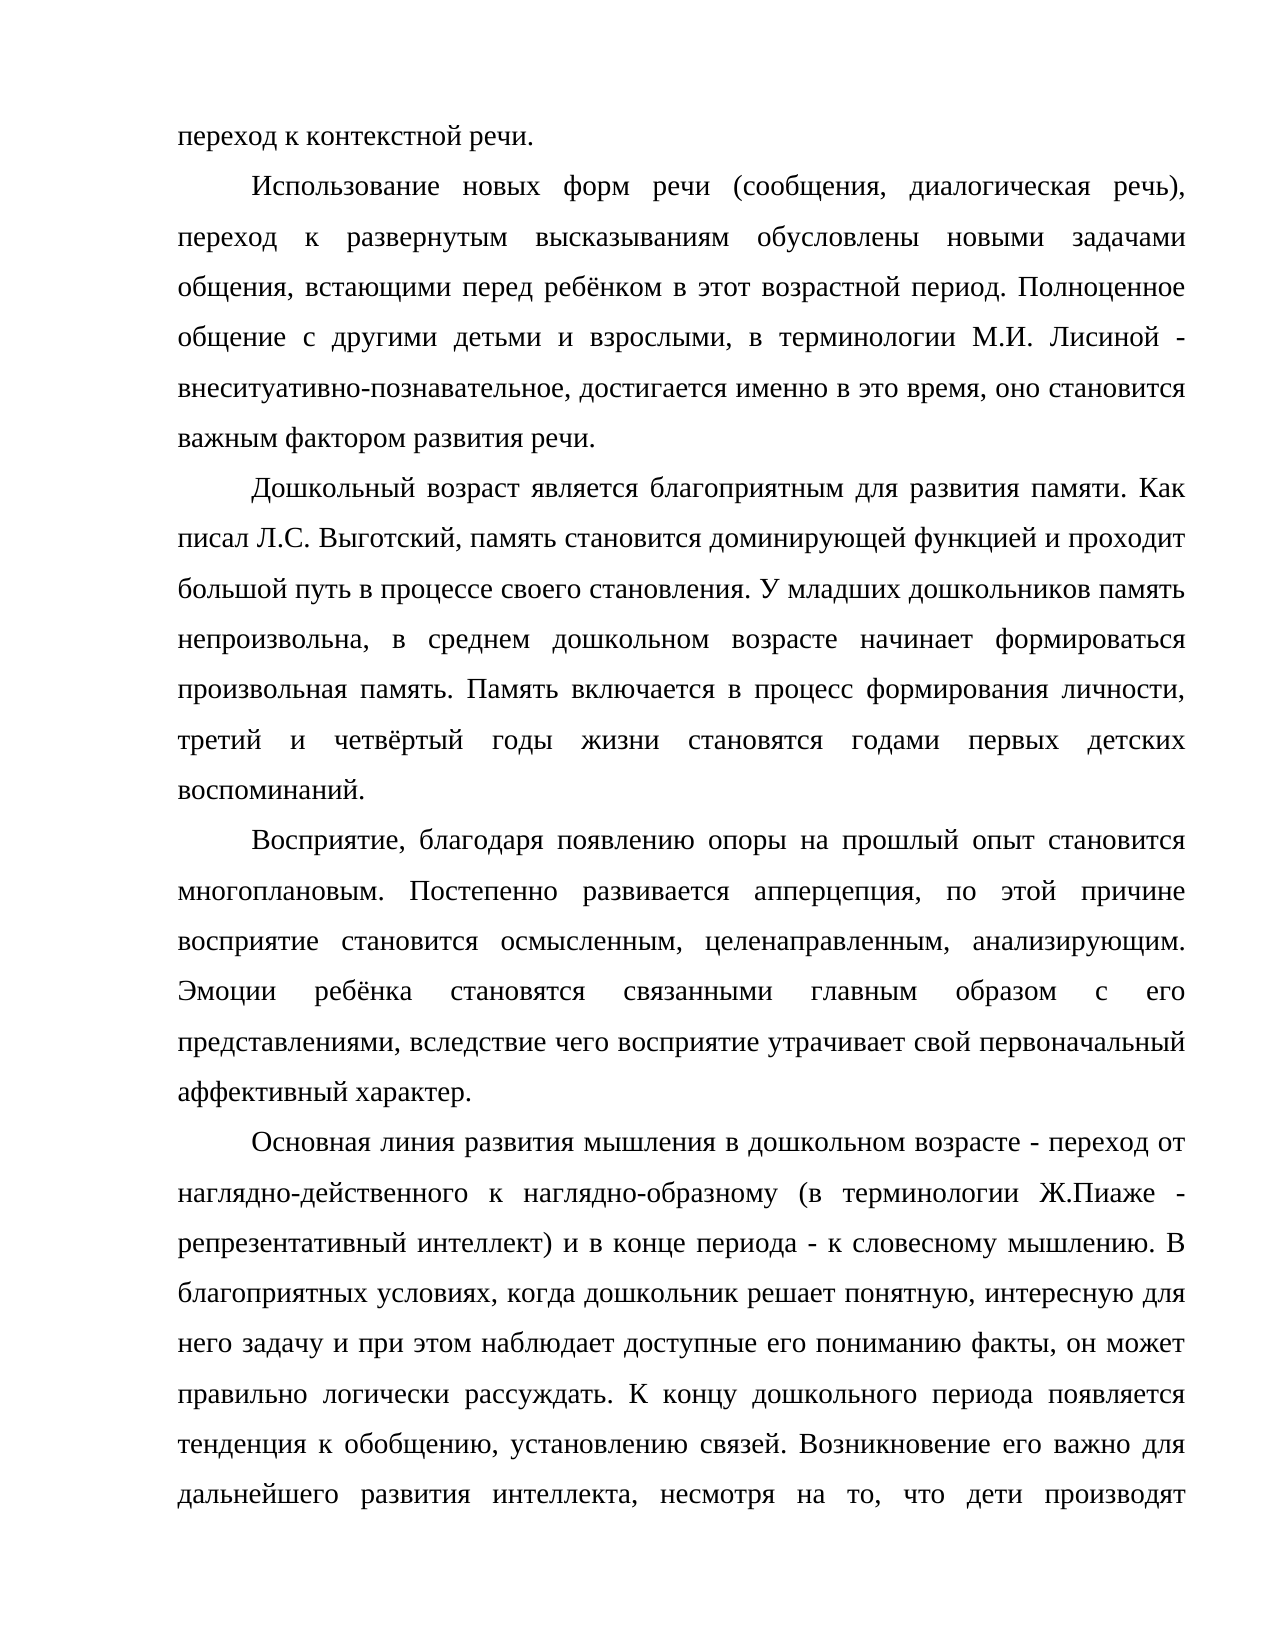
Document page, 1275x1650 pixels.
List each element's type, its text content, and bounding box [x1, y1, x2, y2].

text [177, 1124, 1186, 1510]
text Дошкольный возраст является благоприятным для развития памяти. Как писал Л.С. Выготский, память становится доминирующей функцией и проходит большой путь в процессе своего становления. У младших дошкольников память непроизвольна, в среднем дошкольном возрасте начинает формироваться произвольная память. Память включается в процесс формирования личности, третий и четвёртый годы жизни становятся годами первых детских воспоминаний. [177, 470, 1186, 806]
text Использование новых форм речи (сообщения, диалогическая речь), переход к развернутым высказываниям обусловлены новыми задачами общения, встающими перед ребёнком в этот возрастной период. Полноценное общение с другими детьми и взрослыми, в терминологии М.И. Лисиной - внеситуативно-познавательное, достигается именно в это время, оно становится важным фактором развития речи. [177, 168, 1186, 453]
text Восприятие, благодаря появлению опоры на прошлый опыт становится многоплановым. Постепенно развивается апперцепция, по этой причине восприятие становится осмысленным, целенаправленным, анализирующим. Эмоции ребёнка становятся связанными главным образом с его представлениями, вследствие чего восприятие утрачивает свой первоначальный аффективный характер. [177, 822, 1186, 1108]
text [177, 118, 1186, 152]
